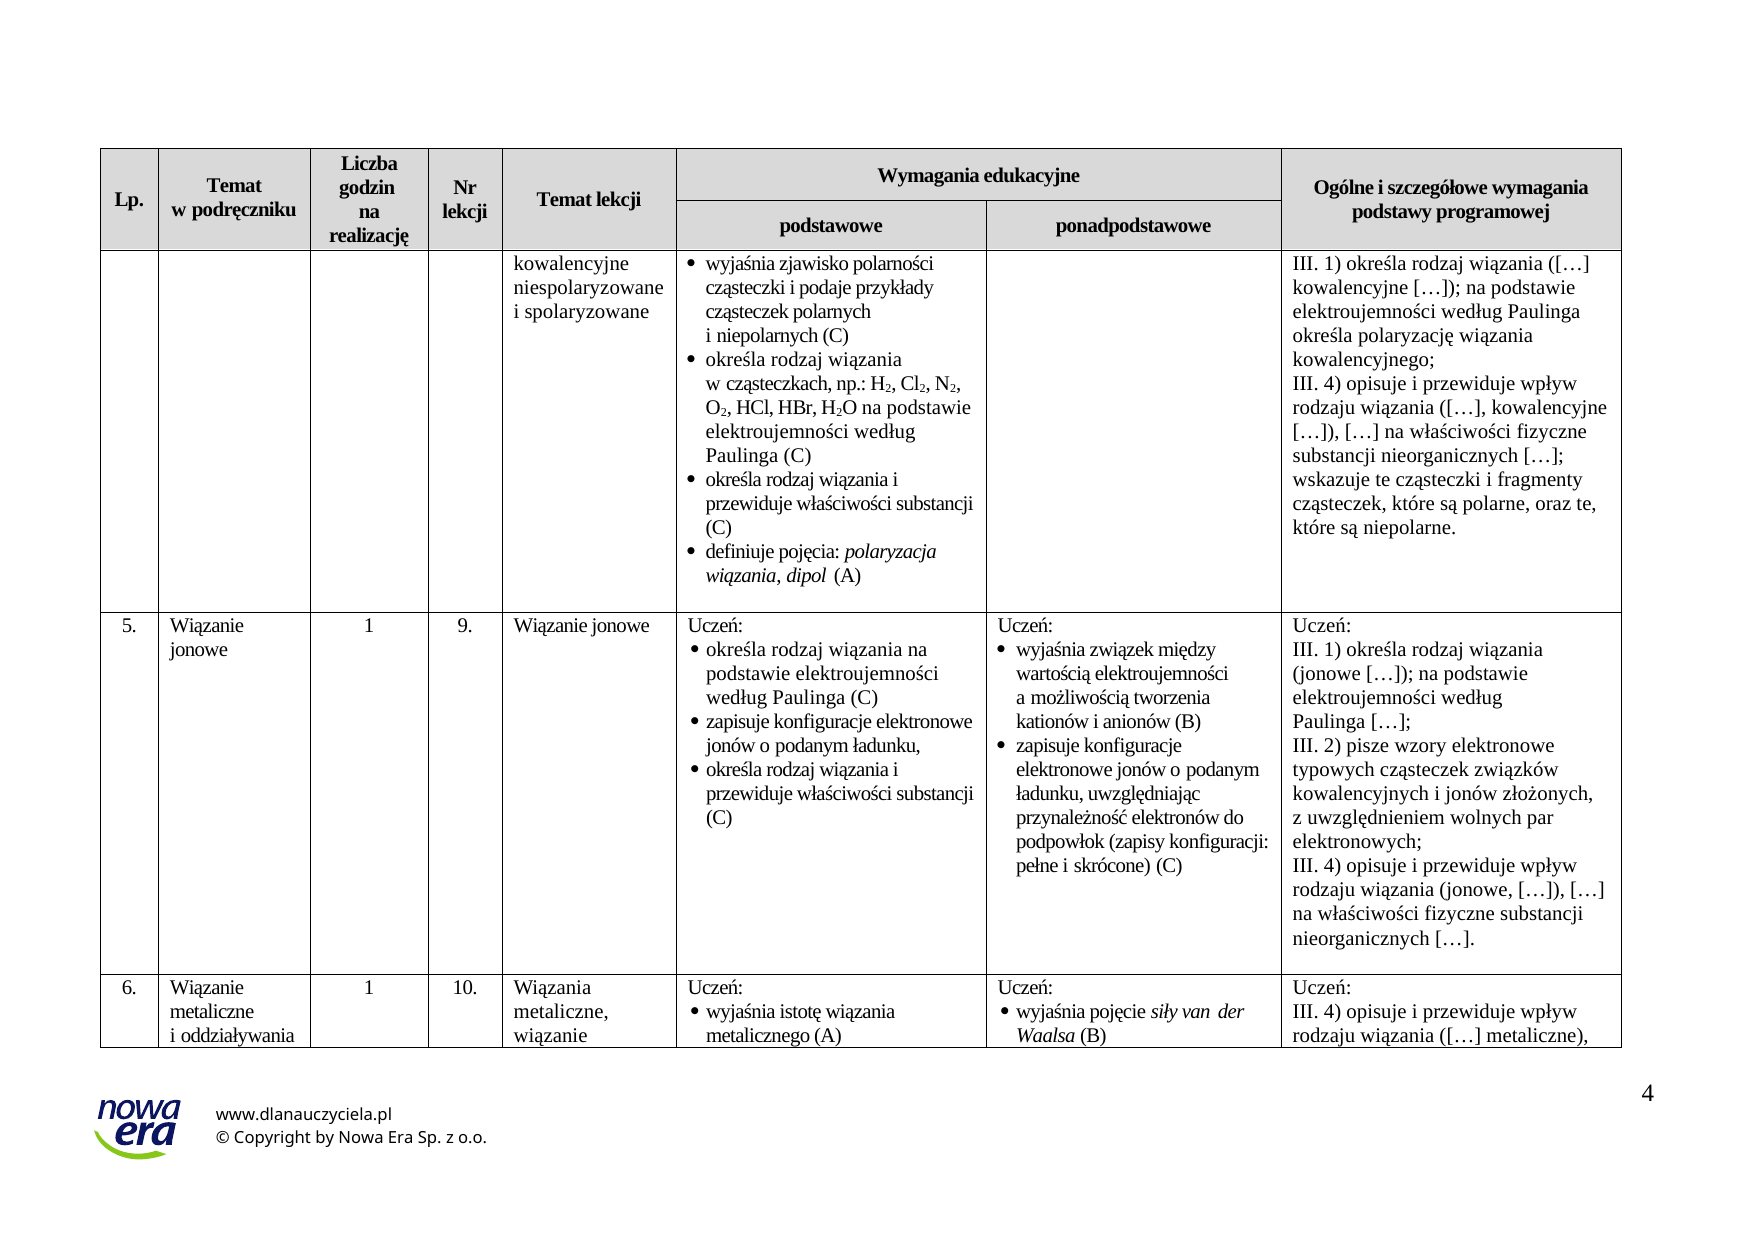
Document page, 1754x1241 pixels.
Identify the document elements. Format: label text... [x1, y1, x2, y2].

table_cell 6. [101, 975, 158, 1047]
table_cell Wiązania metaliczne, wiązanie wodorowe i siły van der Waalsa [503, 975, 676, 1047]
table_cell Wiązanie metaliczne i oddziaływania międzycząstecz-kowe [159, 975, 310, 1047]
table_cell Uczeń: III. 1) określa rodzaj wiązania (jonowe […]); na podstawie elektroujemności według Paulinga […]; III. 2) pisze wzory elektronowe typowych cząsteczek związków kowalencyjnych i jonów złożonych, z uwzględnieniem wolnych par elektronowych; III. 4) opisuje i przewiduje wpływ rodzaju wiązania (jonowe, […]), […] na właściwości fizyczne substancji nieorganicznych […]. [1282, 613, 1621, 973]
table_cell 9. [429, 613, 502, 973]
table_cell [987, 251, 1281, 612]
table_cell 8. [429, 251, 502, 612]
table_cell 5. [101, 613, 158, 973]
table_header Liczba godzin na realizację [311, 149, 428, 249]
table_header Temat w podręczniku [159, 149, 310, 249]
table_cell Uczeń: określa rodzaj wiązania na podstawie elektroujemności według Paulinga (C) zapisuje konfiguracje elektronowe jonów o podanym ładunku, określa rodzaj wiązania i przewiduje właściwości substancji (C) [677, 613, 986, 973]
table_cell ponadpodstawowe [987, 201, 1281, 249]
table_cell podstawowe [677, 201, 986, 249]
table_header Nr lekcji [429, 149, 502, 249]
table_cell 10. [429, 975, 502, 1047]
table_header Lp. [101, 149, 158, 249]
table_cell 1 [311, 975, 428, 1047]
table_header Ogólne i szczegółowe wymagania podstawy programowej [1282, 149, 1621, 249]
table_cell Uczeń: wyjaśnia związek między wartością elektroujemności a możliwością tworzenia kationów i anionów (B) zapisuje konfiguracje elektronowe jonów o podanym ładunku, uwzględniając przynależność elektronów do podpowłok (zapisy konfiguracji: pełne i skrócone) (C) [987, 613, 1281, 973]
table_cell Wiązanie kowalencyjne niespolaryzowane i spolaryzowane [503, 251, 676, 612]
table_cell Wiązanie jonowe [159, 613, 310, 973]
table_cell 1 [311, 613, 428, 973]
table_header Wymagania edukacyjne [677, 149, 1281, 200]
table_header Temat lekcji [503, 149, 676, 249]
table_cell Wiązanie jonowe [503, 613, 676, 973]
